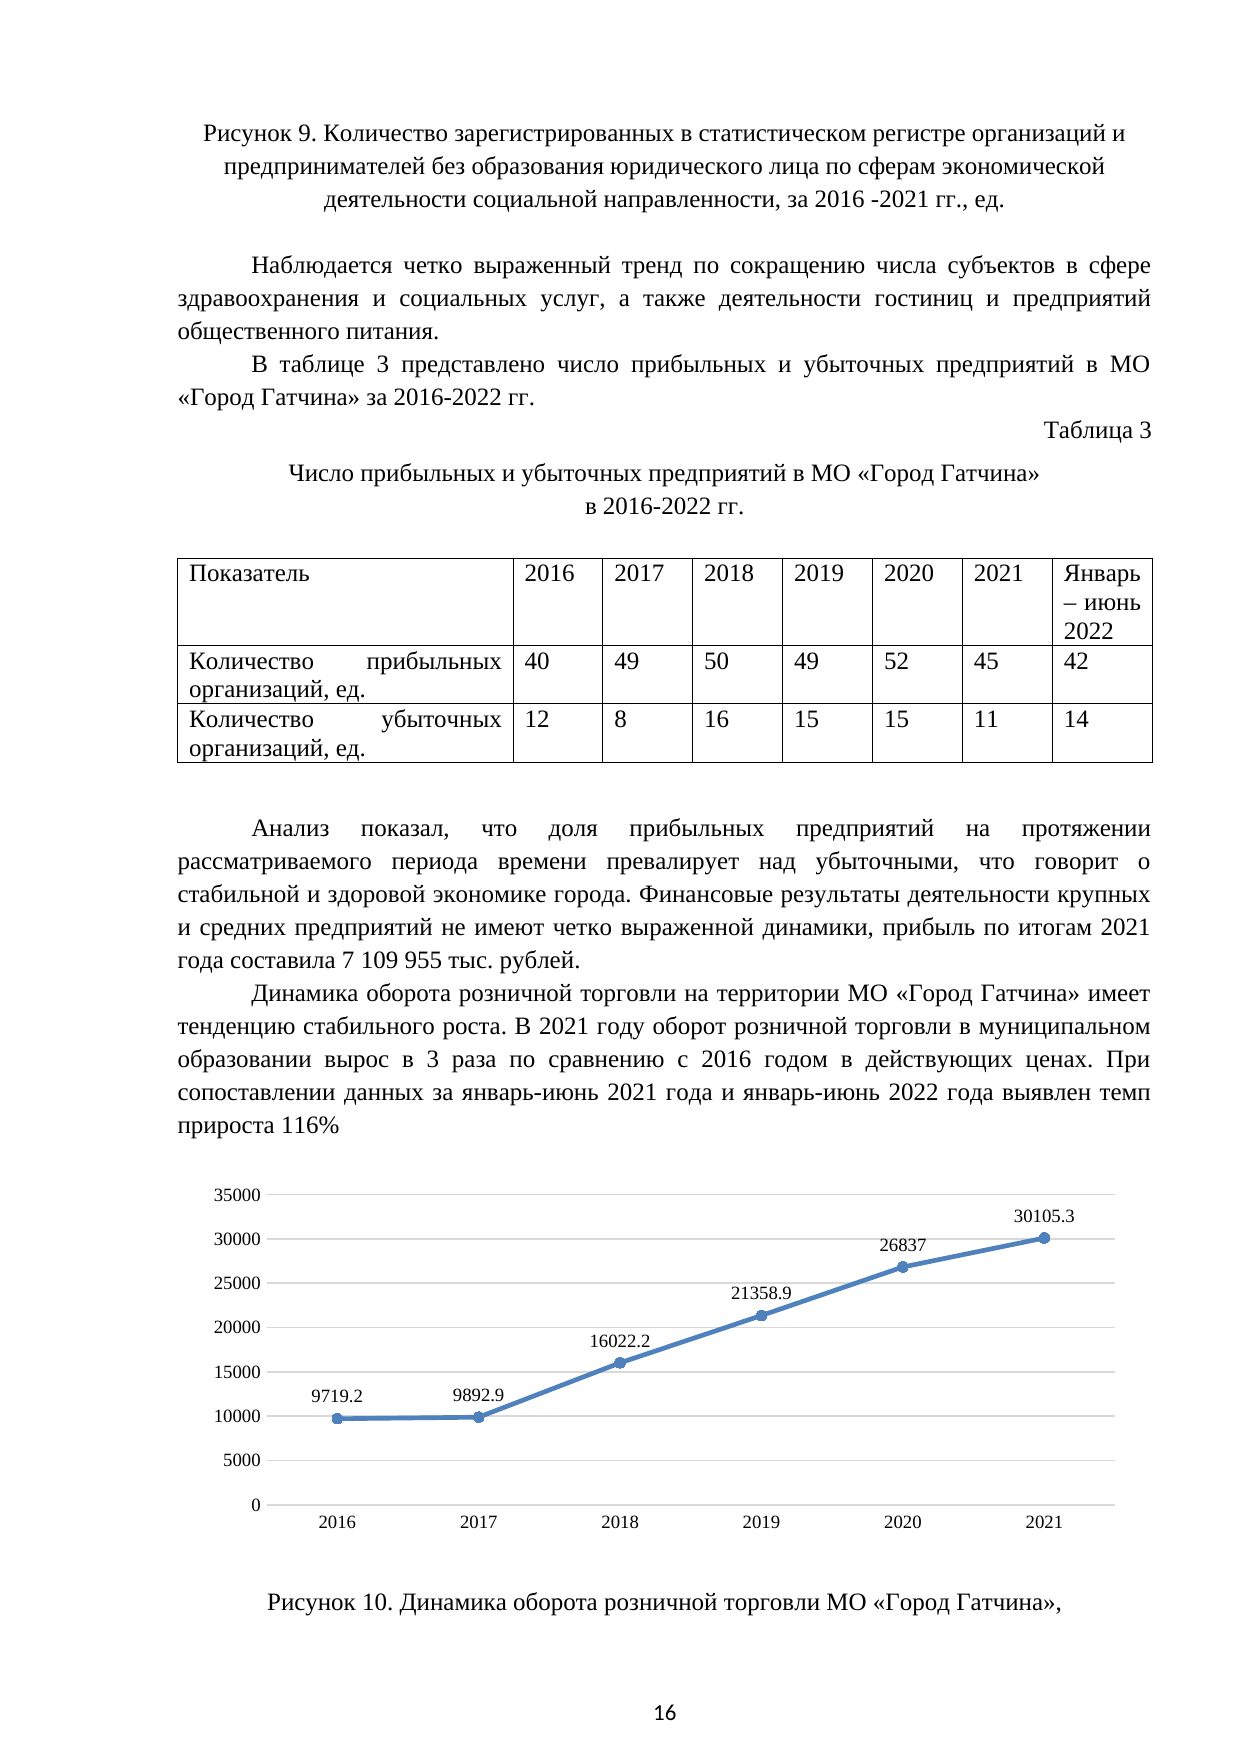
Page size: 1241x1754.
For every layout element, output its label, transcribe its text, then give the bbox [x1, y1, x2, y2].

table_cell 49 [603, 646, 692, 703]
table_cell 50 [693, 646, 782, 703]
table_cell 40 [514, 646, 602, 703]
table_header 2018 [693, 559, 782, 645]
text Рисунок 10. Динамика оборота розничной торговли МО «Город Гатчина», [177, 1587, 1152, 1616]
text Динамика оборота розничной торговли на территории МО «Город Гатчина» имеет тенденцию стабильного роста. В 2021 году оборот розничной торговли в муниципальном образовании вырос в 3 раза по сравнению с 2016 годом в действующих ценах. При сопоставлении данных за январь-июнь 2021 года и январь-июнь 2022 года выявлен темп прироста 116% [177, 978, 1152, 1139]
table_header 2017 [603, 559, 692, 645]
table_cell 12 [514, 704, 602, 762]
text Число прибыльных и убыточных предприятий в МО «Город Гатчина» [177, 458, 1152, 487]
table_cell 45 [963, 646, 1052, 703]
table_cell 42 [1053, 646, 1152, 703]
table_cell 14 [1053, 704, 1152, 762]
table_header 2021 [963, 559, 1052, 645]
text Анализ показал, что доля прибыльных предприятий на протяжении рассматриваемого периода времени превалирует над убыточными, что говорит о стабильной и здоровой экономике города. Финансовые результаты деятельности крупных и средних предприятий не имеют четко выраженной динамики, прибыль по итогам 2021 года составила 7 109 955 тыс. рублей. [177, 813, 1152, 974]
table_cell Количество убыточных организаций, ед. [178, 704, 513, 762]
table_header Январь – июнь 2022 [1053, 559, 1152, 645]
table_cell 52 [873, 646, 962, 703]
text В таблице 3 представлено число прибыльных и убыточных предприятий в МО «Город Гатчина» за 2016-2022 гг. [177, 349, 1152, 411]
text Таблица 3 [177, 415, 1152, 444]
table_cell 11 [963, 704, 1052, 762]
table_cell Количество прибыльных организаций, ед. [178, 646, 513, 703]
table_header 2016 [514, 559, 602, 645]
text Наблюдается четко выраженный тренд по сокращению числа субъектов в сфере здравоохранения и социальных услуг, а также деятельности гостиниц и предприятий общественного питания. [177, 250, 1152, 345]
table_header 2020 [873, 559, 962, 645]
table_header 2019 [783, 559, 872, 645]
table_header Показатель [178, 559, 513, 645]
table_cell 15 [783, 704, 872, 762]
table_cell 8 [603, 704, 692, 762]
table_cell 15 [873, 704, 962, 762]
table_cell 49 [783, 646, 872, 703]
table_cell 16 [693, 704, 782, 762]
text в 2016-2022 гг. [177, 491, 1152, 520]
text Рисунок 9. Количество зарегистрированных в статистическом регистре организаций и предпринимателей без образования юридического лица по сферам экономической деятельности социальной направленности, за 2016 -2021 гг., ед. [177, 118, 1152, 213]
